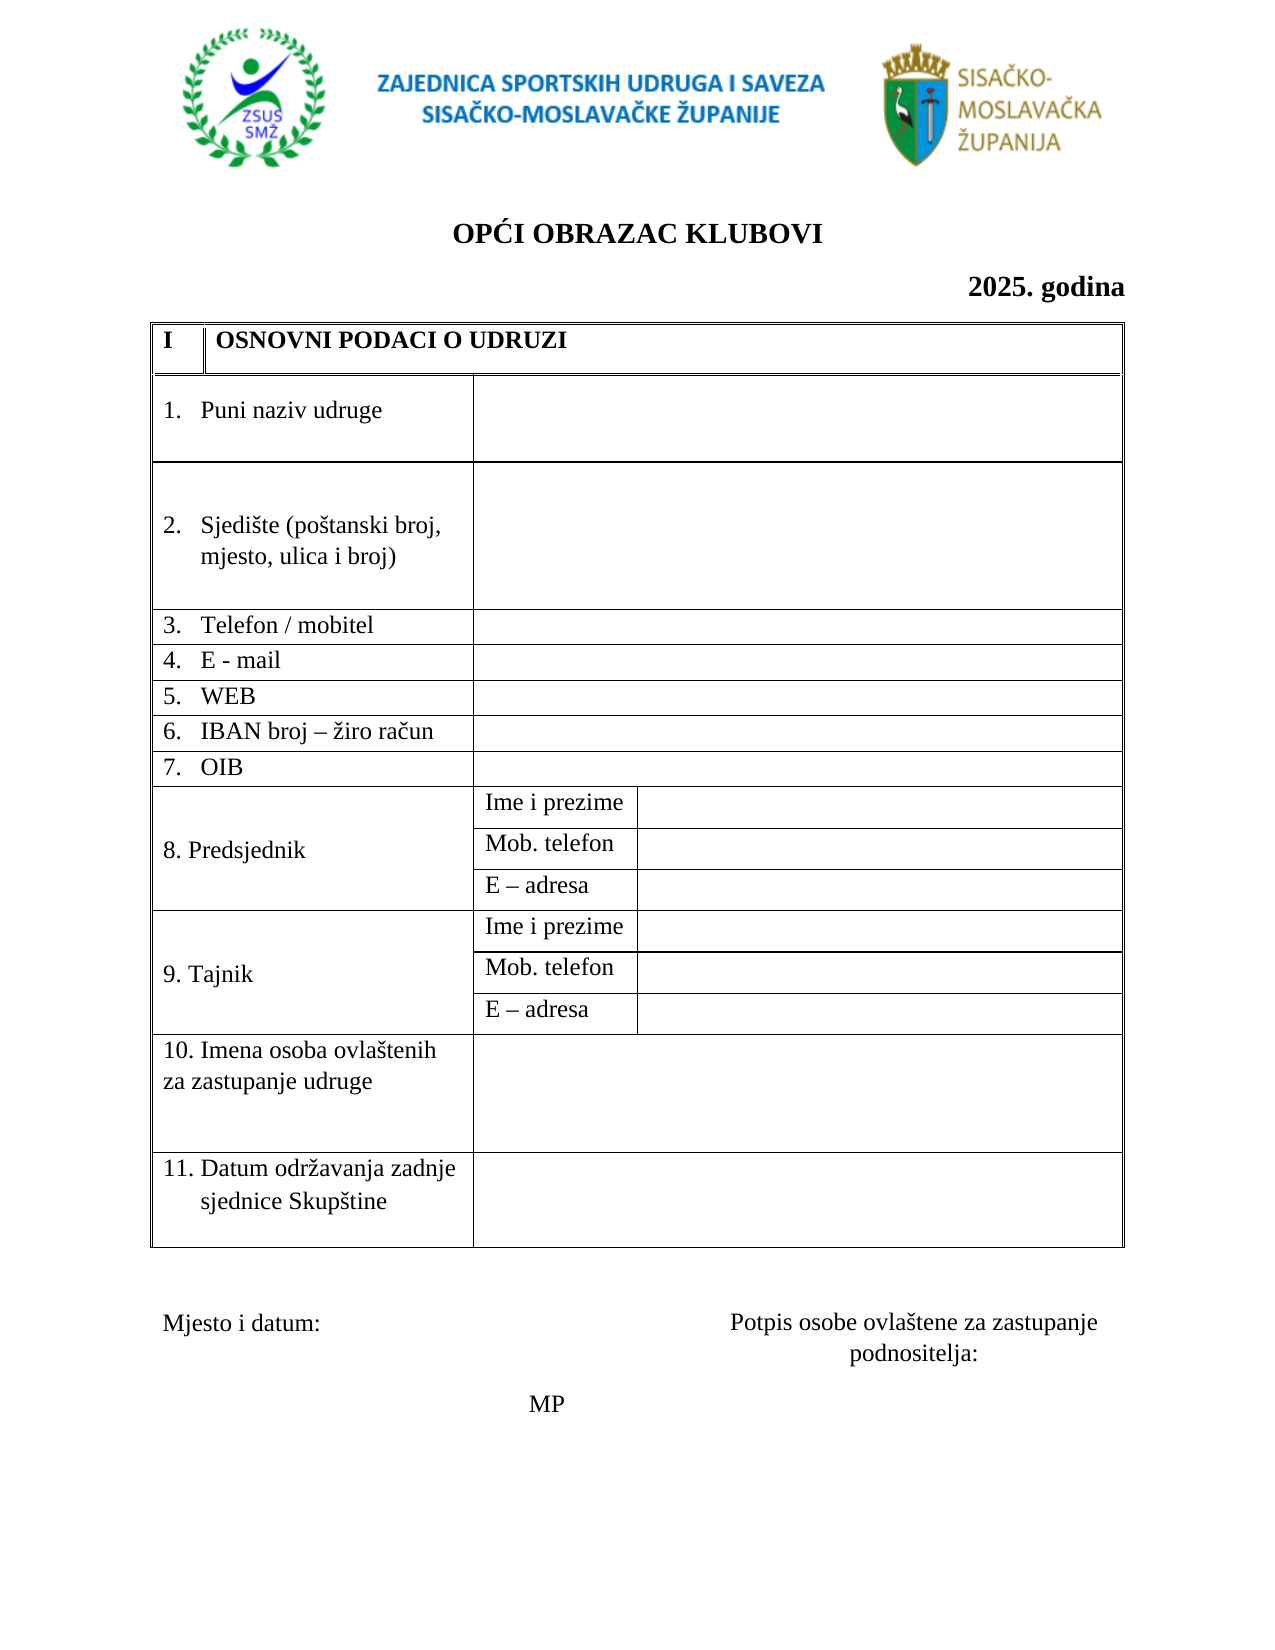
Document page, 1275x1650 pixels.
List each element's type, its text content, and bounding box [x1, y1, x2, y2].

table_cell 4. E - mail [153, 645, 473, 680]
text 2025. godina [150, 269, 1125, 303]
table_cell [474, 681, 1122, 715]
table_cell Mob. telefon [474, 829, 637, 869]
table_cell [638, 787, 1122, 827]
table_cell [474, 752, 1122, 786]
table_cell [474, 610, 1122, 644]
table_cell 8. Predsjednik [153, 787, 473, 910]
table_cell E – adresa [474, 994, 637, 1034]
table_cell 1. Puni naziv udruge [152, 373, 473, 461]
text OPĆI OBRAZAC KLUBOVI [150, 217, 1125, 250]
table_cell 9. Tajnik [153, 911, 473, 1034]
table_cell 11. Datum održavanja zadnje sjednice Skupštine [153, 1153, 473, 1247]
table_cell [638, 953, 1122, 993]
table_cell Ime i prezime [474, 787, 637, 827]
table_cell 10. Imena osoba ovlaštenih za zastupanje udruge [153, 1035, 473, 1152]
table_cell 6. IBAN broj – žiro račun [153, 716, 473, 751]
table_cell 7. OIB [153, 752, 473, 786]
table_cell [474, 1153, 1122, 1247]
table_cell [474, 463, 1122, 609]
table_cell 2. Sjedište (poštanski broj, mjesto, ulica i broj) [153, 463, 473, 609]
table_cell 5. WEB [153, 681, 473, 715]
table_cell [638, 870, 1122, 910]
picture [150, 14, 1125, 189]
table_cell [638, 994, 1122, 1034]
table_header OSNOVNI PODACI O UDRUZI [204, 325, 1122, 373]
table_cell Mob. telefon [474, 953, 637, 993]
table_cell 3. Telefon / mobitel [153, 610, 473, 644]
table_cell E – adresa [474, 870, 637, 910]
table_cell [474, 1035, 1122, 1152]
table_cell [638, 829, 1122, 869]
text MP [150, 1389, 1125, 1418]
table_header I [153, 325, 204, 373]
table_cell [474, 645, 1122, 680]
table_cell [474, 373, 1123, 461]
table_cell [638, 911, 1122, 951]
table_cell [474, 716, 1122, 751]
table_cell Ime i prezime [474, 911, 637, 951]
